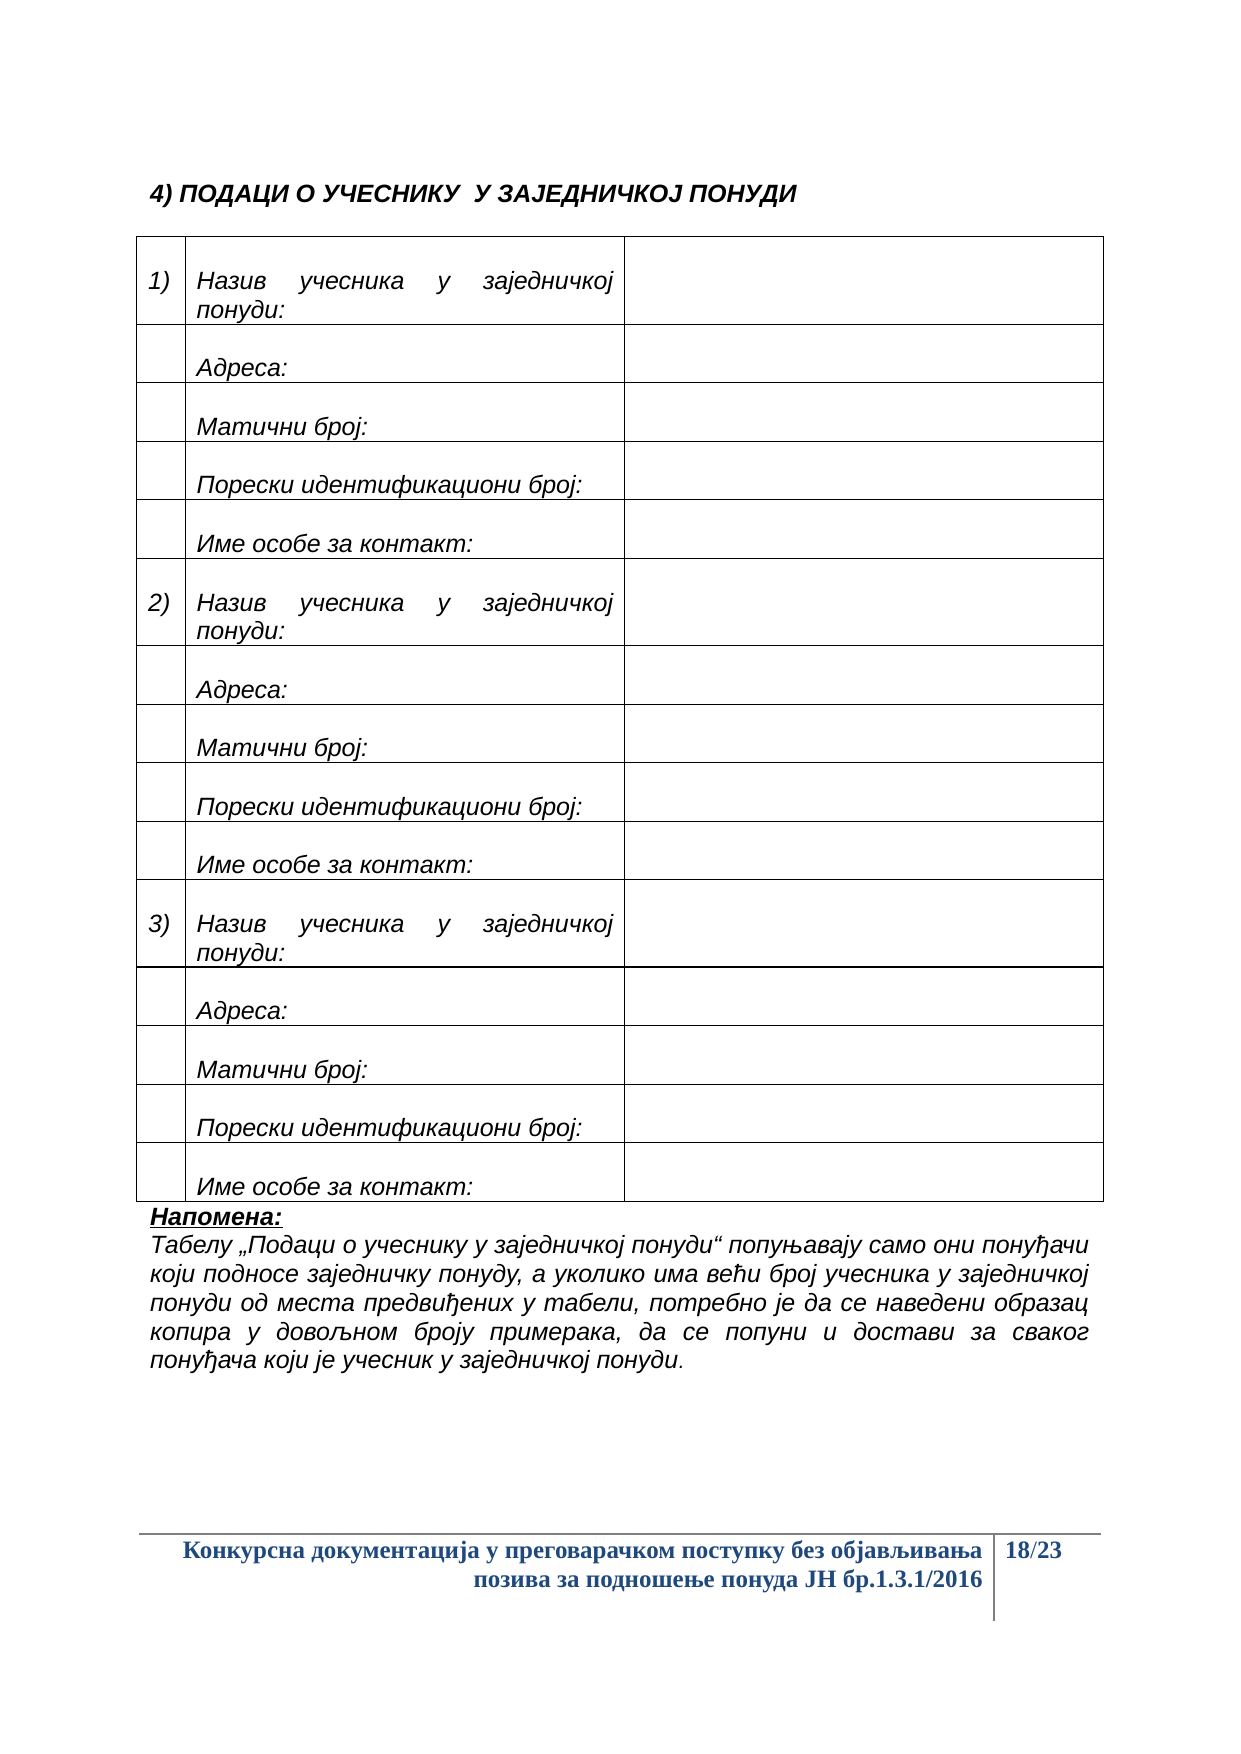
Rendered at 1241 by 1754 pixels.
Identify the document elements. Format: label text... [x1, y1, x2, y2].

table_cell Матични број: [186, 383, 624, 441]
table_cell [625, 822, 1103, 879]
table_cell [137, 822, 185, 879]
table_cell Назив учесника у заједничкој понуди: [186, 880, 624, 966]
table_cell [625, 705, 1103, 762]
table_cell Име особе за контакт: [186, 500, 624, 558]
table_cell Матични број: [186, 705, 624, 762]
table_header [625, 237, 1103, 323]
table_cell Порески идентификациони број: [186, 763, 624, 821]
table_cell Назив учесника у заједничкој понуди: [186, 559, 624, 645]
table_cell [625, 880, 1103, 966]
table_cell Порески идентификациони број: [186, 442, 624, 499]
table_cell Име особе за контакт: [186, 1143, 624, 1201]
table_cell [625, 1143, 1103, 1201]
table_cell [625, 646, 1103, 703]
text Табелу „Подаци о учеснику у заједничкој понуди“ попуњавају само они понуђачи који подносе заједничку понуду, а уколико има већи број учесника у заједничкој понуди од места предвиђених у табели, потребно је да се наведени образац копира у довољном броју примерака, да се попуни и достави за сваког понуђача који је учесник у заједничкој понуди. [150, 1230, 1090, 1374]
table_cell [137, 442, 185, 499]
table_cell [625, 383, 1103, 441]
table_cell [625, 1026, 1103, 1083]
table_cell 3) [137, 880, 185, 966]
table_cell Адреса: [186, 646, 624, 703]
table_header Назив учесника у заједничкој понуди: [186, 237, 624, 323]
table_cell [625, 325, 1103, 382]
text 4) ПОДАЦИ О УЧЕСНИКУ У ЗАЈЕДНИЧКОЈ ПОНУДИ [150, 179, 1090, 207]
table_cell [137, 500, 185, 558]
table_cell Порески идентификациони број: [186, 1085, 624, 1142]
table_cell [137, 1026, 185, 1083]
table_cell [137, 1143, 185, 1201]
table_cell Матични број: [186, 1026, 624, 1083]
table_header 1) [137, 237, 185, 323]
table_cell Адреса: [186, 325, 624, 382]
table_cell [625, 1085, 1103, 1142]
table_cell [137, 325, 185, 382]
table_cell Име особе за контакт: [186, 822, 624, 879]
table_cell [625, 763, 1103, 821]
table_cell [625, 968, 1103, 1025]
table_cell [625, 442, 1103, 499]
text Напомена: [150, 1202, 1090, 1230]
table_cell [625, 559, 1103, 645]
table_cell [625, 500, 1103, 558]
table_cell [137, 646, 185, 703]
table_cell Адреса: [186, 968, 624, 1025]
table_cell 2) [137, 559, 185, 645]
table_cell [137, 705, 185, 762]
table_cell [137, 1085, 185, 1142]
table_cell [137, 968, 185, 1025]
table_cell [137, 763, 185, 821]
table_cell [137, 383, 185, 441]
